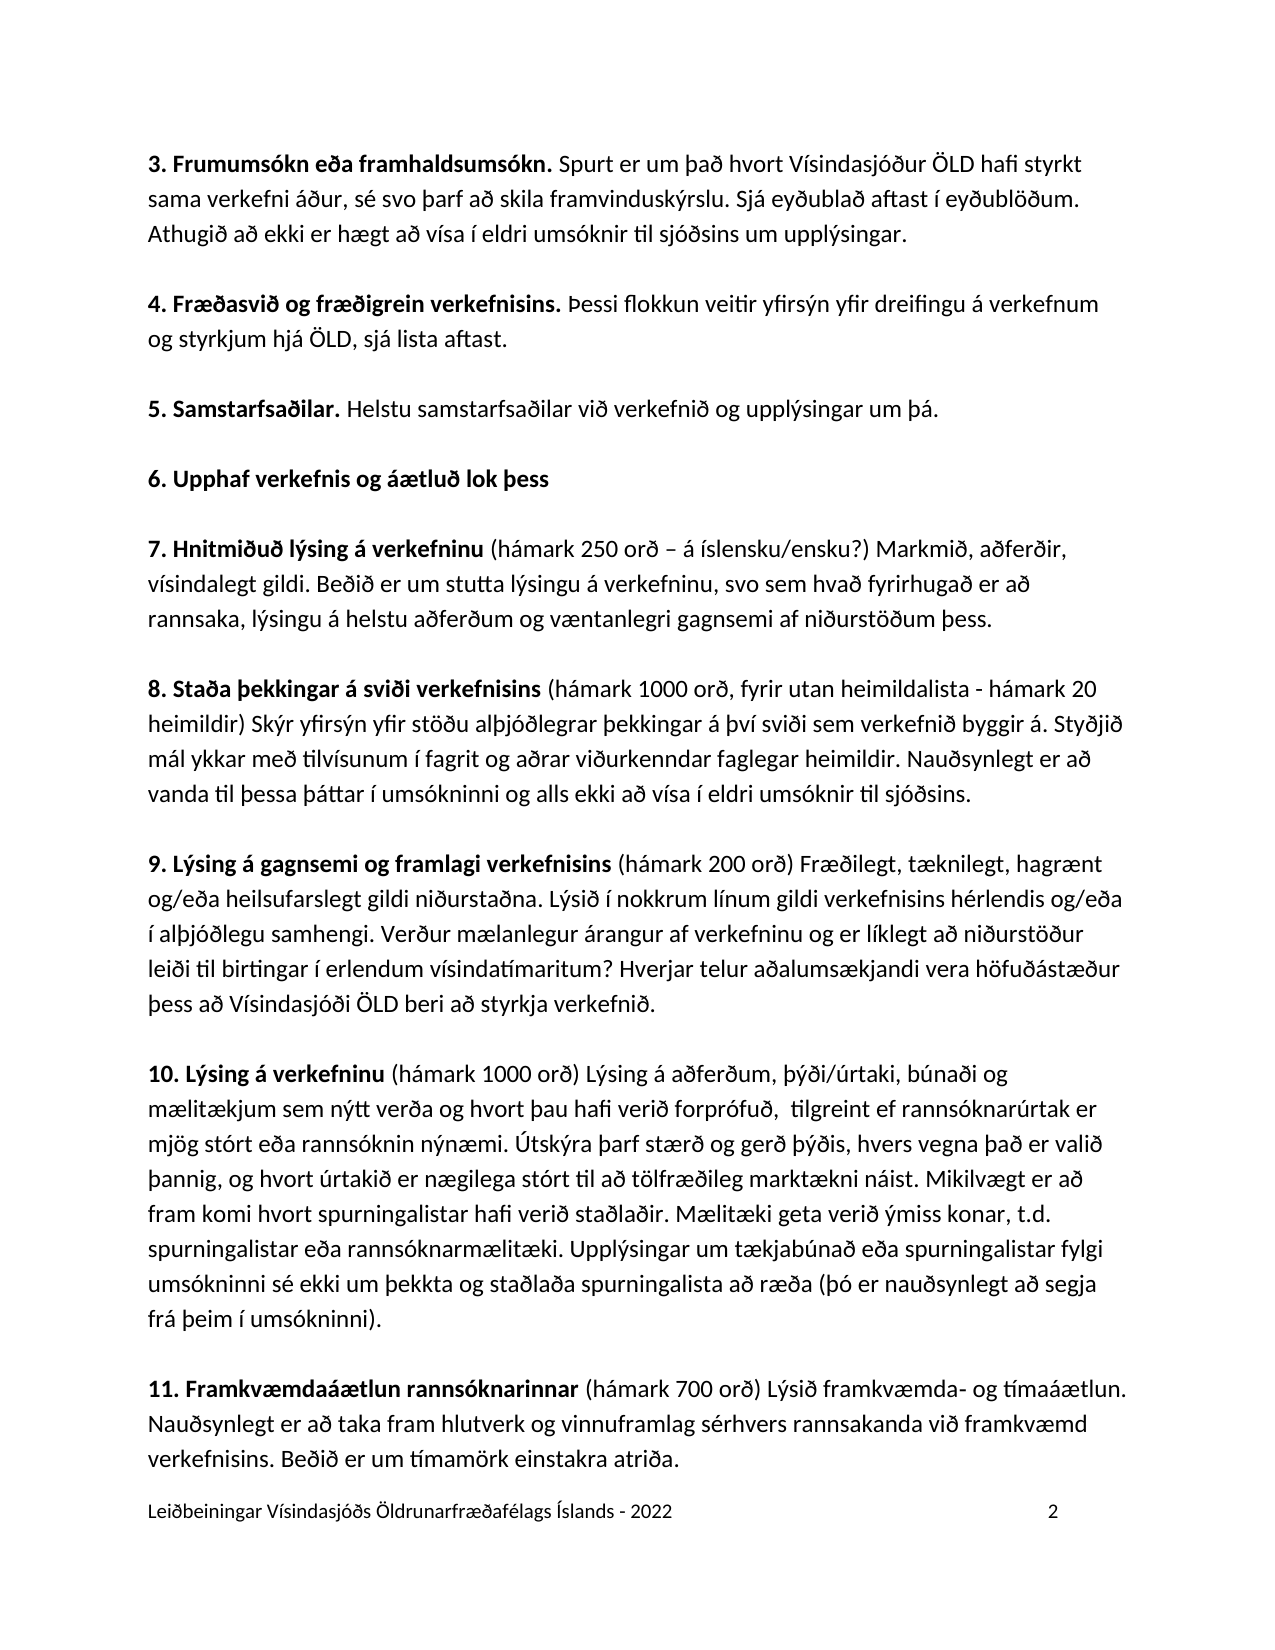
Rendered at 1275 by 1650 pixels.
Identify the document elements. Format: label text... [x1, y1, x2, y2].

text 3. Frumumsókn eða framhaldsumsókn. Spurt er um það hvort Vísindasjóður ÖLD hafi styrkt sama verkefni áður, sé svo þarf að skila framvinduskýrslu. Sjá eyðublað aftast í eyðublöðum. Athugið að ekki er hægt að vísa í eldri umsóknir til sjóðsins um upplýsingar. [148, 148, 1127, 248]
text 5. Samstarfsaðilar. Helstu samstarfsaðilar við verkefnið og upplýsingar um þá. [148, 393, 1127, 423]
text 7. Hnitmiðuð lýsing á verkefninu (hámark 250 orð – á íslensku/ensku?) Markmið, aðferðir, vísindalegt gildi. Beðið er um stutta lýsingu á verkefninu, svo sem hvað fyrirhugað er að rannsaka, lýsingu á helstu aðferðum og væntanlegri gagnsemi af niðurstöðum þess. [148, 533, 1127, 633]
text 8. Staða þekkingar á sviði verkefnisins (hámark 1000 orð, fyrir utan heimildalista - hámark 20 heimildir) Skýr yfirsýn yfir stöðu alþjóðlegrar þekkingar á því sviði sem verkefnið byggir á. Styðjið mál ykkar með tilvísunum í fagrit og aðrar viðurkenndar faglegar heimildir. Nauðsynlegt er að vanda til þessa þáttar í umsókninni og alls ekki að vísa í eldri umsóknir til sjóðsins. [148, 673, 1127, 808]
text 11. Framkvæmdaáætlun rannsóknarinnar (hámark 700 orð) Lýsið framkvæmda‐ og tímaáætlun. Nauðsynlegt er að taka fram hlutverk og vinnuframlag sérhvers rannsakanda við framkvæmd verkefnisins. Beðið er um tímamörk einstakra atriða. [148, 1373, 1127, 1473]
text 6. Upphaf verkefnis og áætluð lok þess [148, 463, 1127, 493]
text 9. Lýsing á gagnsemi og framlagi verkefnisins (hámark 200 orð) Fræðilegt, tæknilegt, hagrænt og/eða heilsufarslegt gildi niðurstaðna. Lýsið í nokkrum línum gildi verkefnisins hérlendis og/eða í alþjóðlegu samhengi. Verður mælanlegur árangur af verkefninu og er líklegt að niðurstöður leiði til birtingar í erlendum vísindatímaritum? Hverjar telur aðalumsækjandi vera höfuðástæður þess að Vísindasjóði ÖLD beri að styrkja verkefnið. [148, 848, 1127, 1018]
text 4. Fræðasvið og fræðigrein verkefnisins. Þessi flokkun veitir yfirsýn yfir dreifingu á verkefnum og styrkjum hjá ÖLD, sjá lista aftast. [148, 288, 1127, 353]
text 10. Lýsing á verkefninu (hámark 1000 orð) Lýsing á aðferðum, þýði/úrtaki, búnaði og mælitækjum sem nýtt verða og hvort þau hafi verið forprófuð, tilgreint ef rannsóknarúrtak er mjög stórt eða rannsóknin nýnæmi. Útskýra þarf stærð og gerð þýðis, hvers vegna það er valið þannig, og hvort úrtakið er nægilega stórt til að tölfræðileg marktækni náist. Mikilvægt er að fram komi hvort spurningalistar hafi verið staðlaðir. Mælitæki geta verið ýmiss konar, t.d. spurningalistar eða rannsóknarmælitæki. Upplýsingar um tækjabúnað eða spurningalistar fylgi umsókninni sé ekki um þekkta og staðlaða spurningalista að ræða (þó er nauðsynlegt að segja frá þeim í umsókninni). [148, 1058, 1127, 1333]
